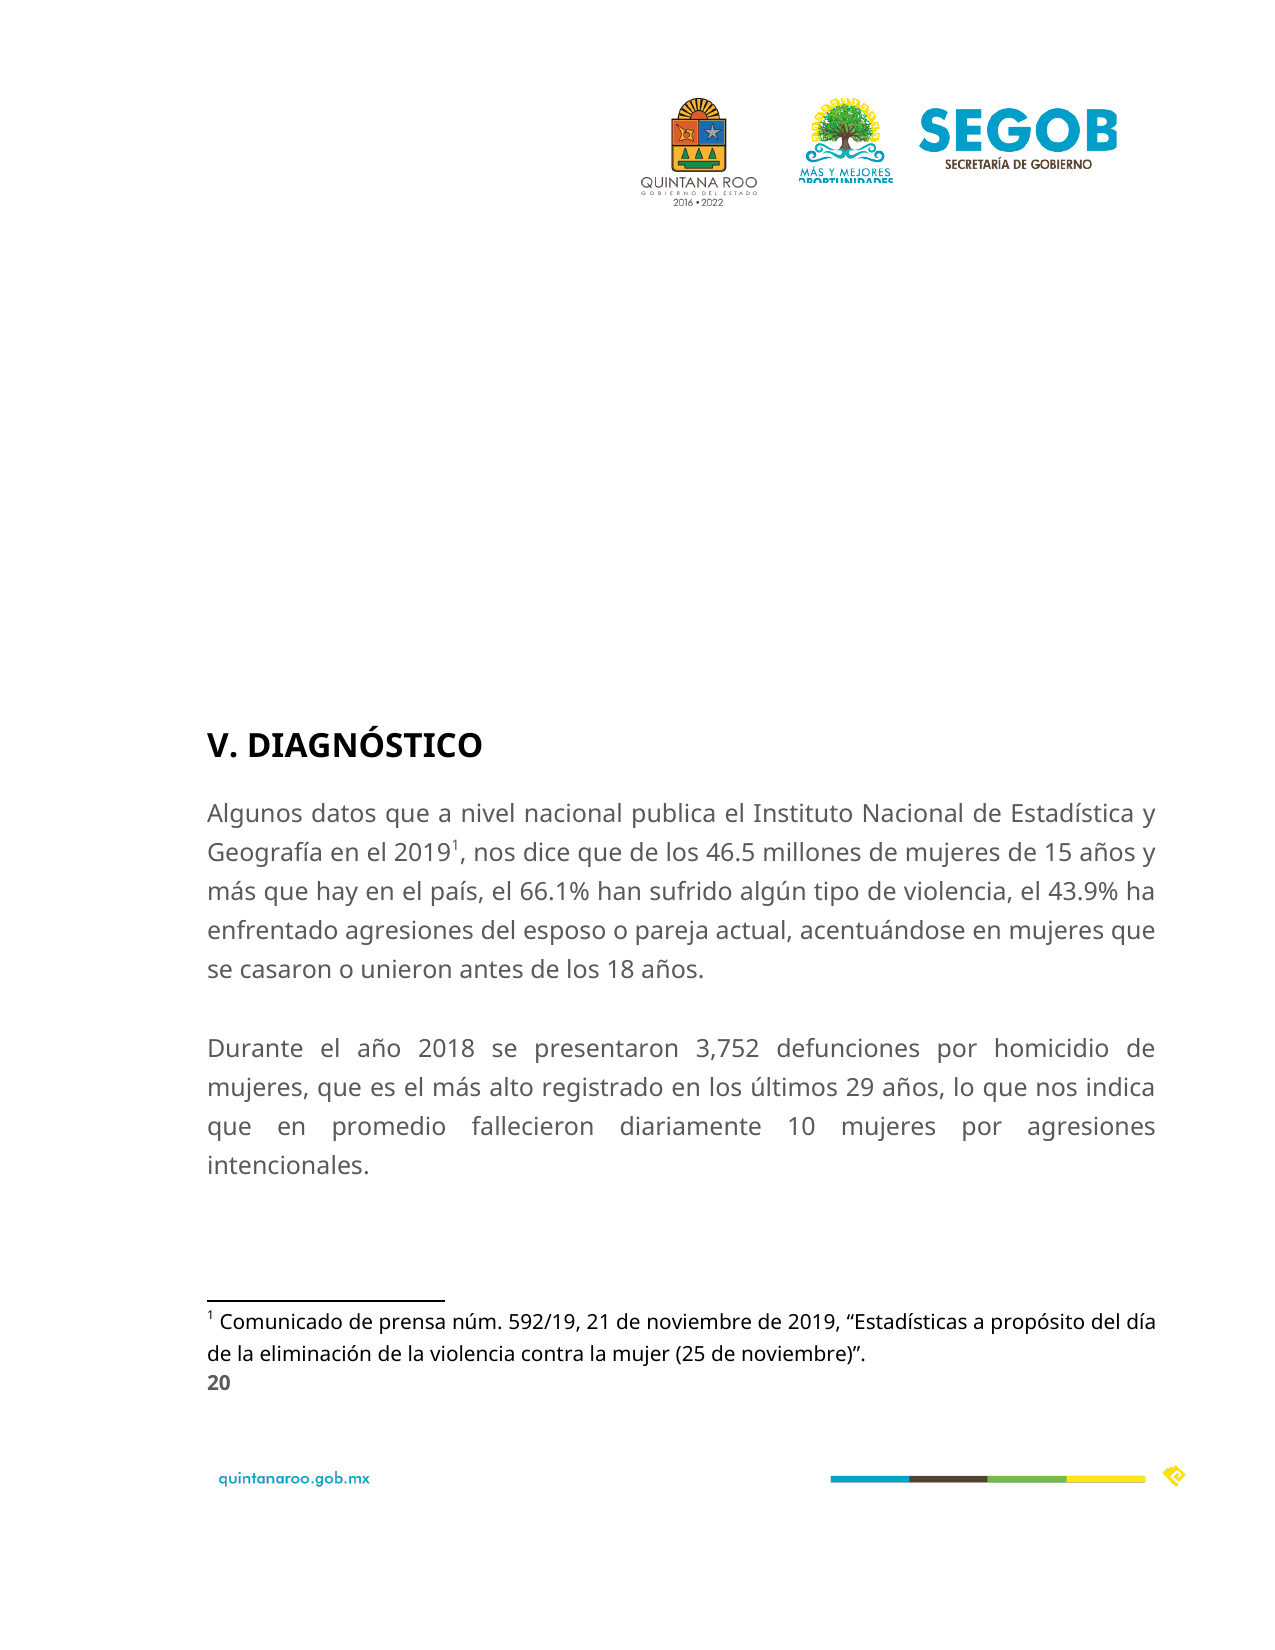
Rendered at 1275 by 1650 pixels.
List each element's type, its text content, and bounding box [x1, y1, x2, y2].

picture [1098, 118, 1106, 125]
picture [59, 1421, 1275, 1546]
text Durante el año 2018 se presentaron 3,752 defunciones por homicidio de mujeres, que es el más alto registrado en los últimos 29 años, lo que nos indica que en promedio fallecieron diariamente 10 mujeres por agresiones intencionales. [207, 1030, 1157, 1182]
picture [624, 76, 772, 226]
picture [797, 98, 1117, 183]
text Algunos datos que a nivel nacional publica el Instituto Nacional de Estadística y Geografía en el 2019, nos dice que de los 46.5 millones de mujeres de 15 años y más que hay en el país, el 66.1% han sufrido algún tipo de violencia, el 43.9% ha enfrentado agresiones del esposo o pareja actual, acentuándose en mujeres que se casaron o unieron antes de los 18 años. [207, 795, 1157, 986]
subtitle V. DIAGNÓSTICO [207, 722, 1157, 768]
picture [1098, 134, 1108, 142]
